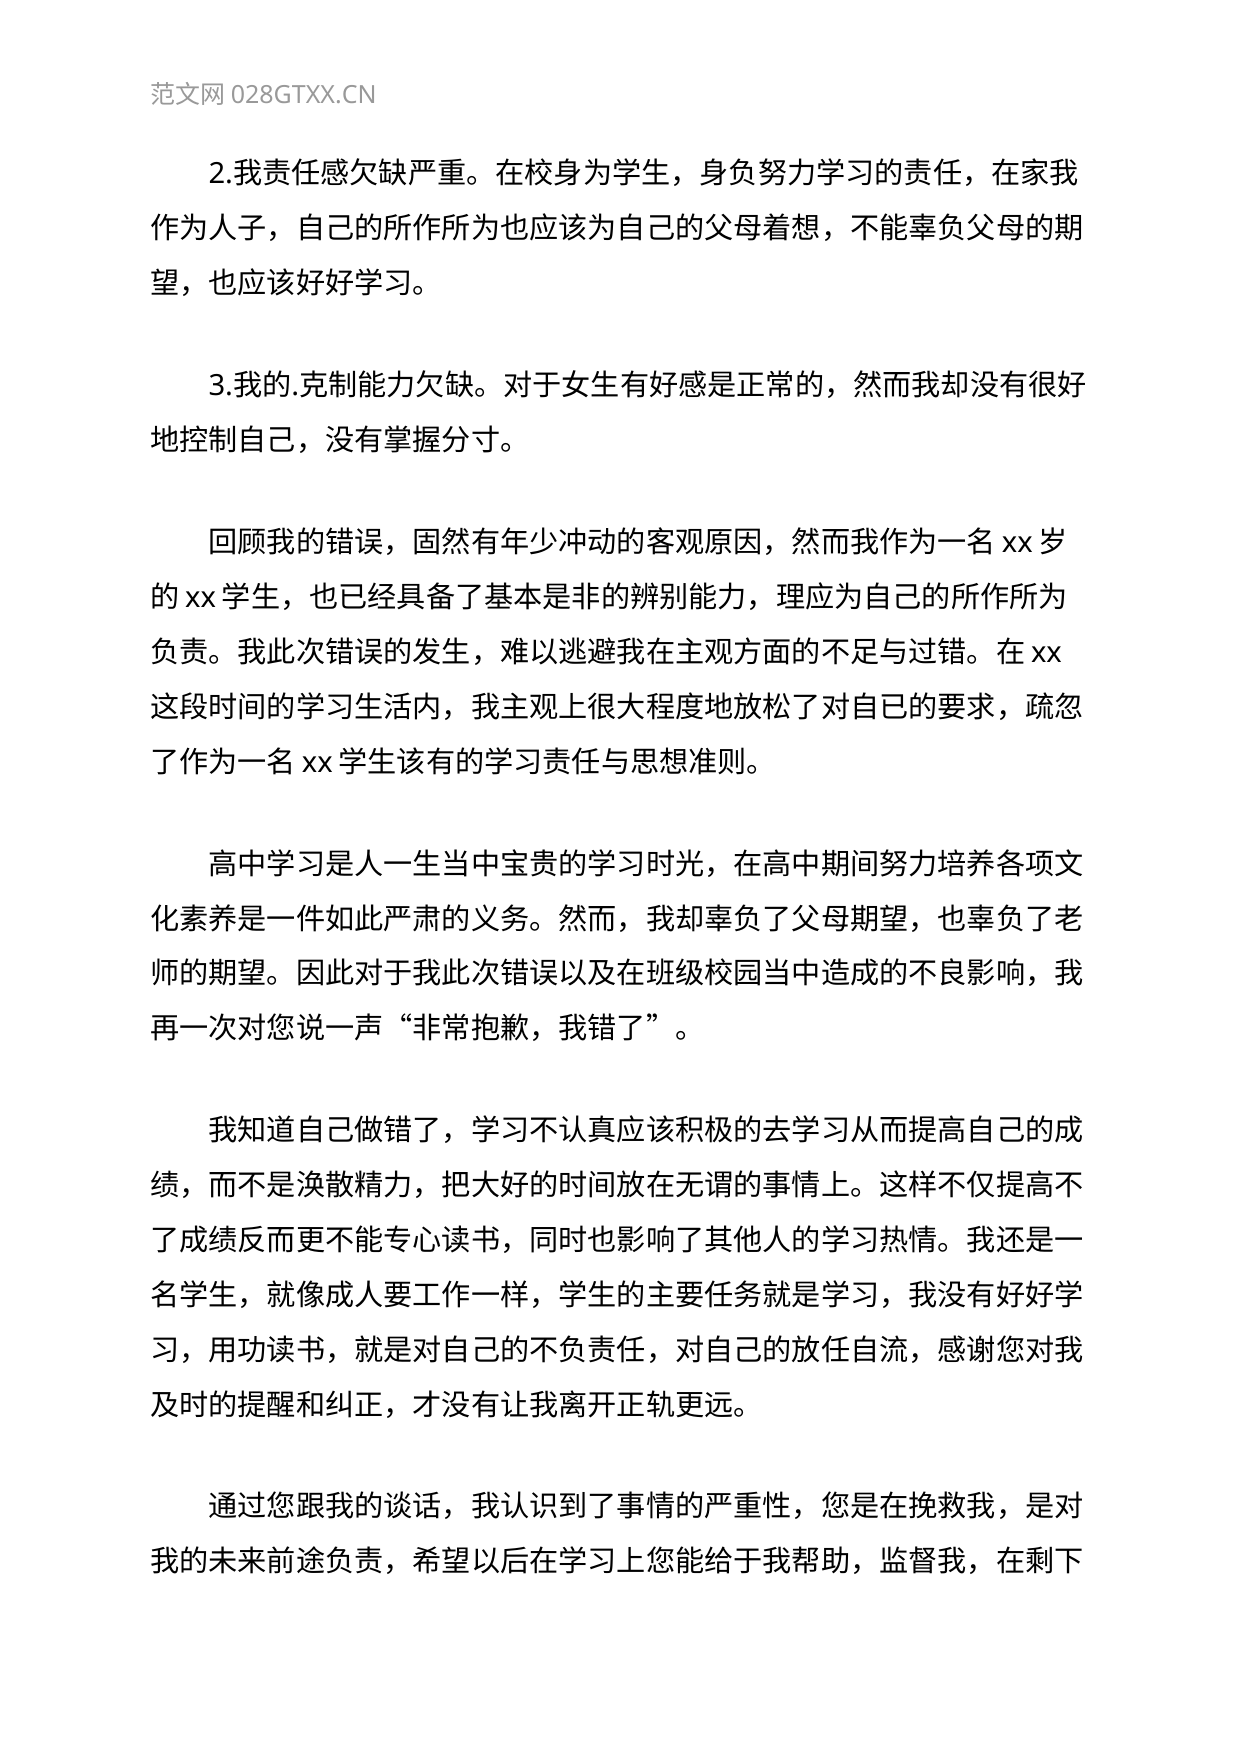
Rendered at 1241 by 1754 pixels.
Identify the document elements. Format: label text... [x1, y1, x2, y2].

text 高中学习是人一生当中宝贵的学习时光，在高中期间努力培养各项文化素养是一件如此严肃的义务。然而，我却辜负了父母期望，也辜负了老师的期望。因此对于我此次错误以及在班级校园当中造成的不良影响，我再一次对您说一声“非常抱歉，我错了”。 [150, 840, 1090, 1047]
text 3.我的.克制能力欠缺。对于女生有好感是正常的，然而我却没有很好地控制自己，没有掌握分寸。 [150, 362, 1090, 459]
text 回顾我的错误，固然有年少冲动的客观原因，然而我作为一名xx岁的xx学生，也已经具备了基本是非的辨别能力，理应为自己的所作所为负责。我此次错误的发生，难以逃避我在主观方面的不足与过错。在xx这段时间的学习生活内，我主观上很大程度地放松了对自已的要求，疏忽了作为一名xx学生该有的学习责任与思想准则。 [150, 518, 1090, 781]
text 我知道自己做错了，学习不认真应该积极的去学习从而提高自己的成绩，而不是涣散精力，把大好的时间放在无谓的事情上。这样不仅提高不了成绩反而更不能专心读书，同时也影响了其他人的学习热情。我还是一名学生，就像成人要工作一样，学生的主要任务就是学习，我没有好好学习，用功读书，就是对自己的不负责任，对自己的放任自流，感谢您对我及时的提醒和纠正，才没有让我离开正轨更远。 [150, 1107, 1090, 1423]
text 2.我责任感欠缺严重。在校身为学生，身负努力学习的责任，在家我作为人子，自己的所作所为也应该为自己的父母着想，不能辜负父母的期望，也应该好好学习。 [150, 150, 1090, 302]
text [150, 1483, 1090, 1580]
